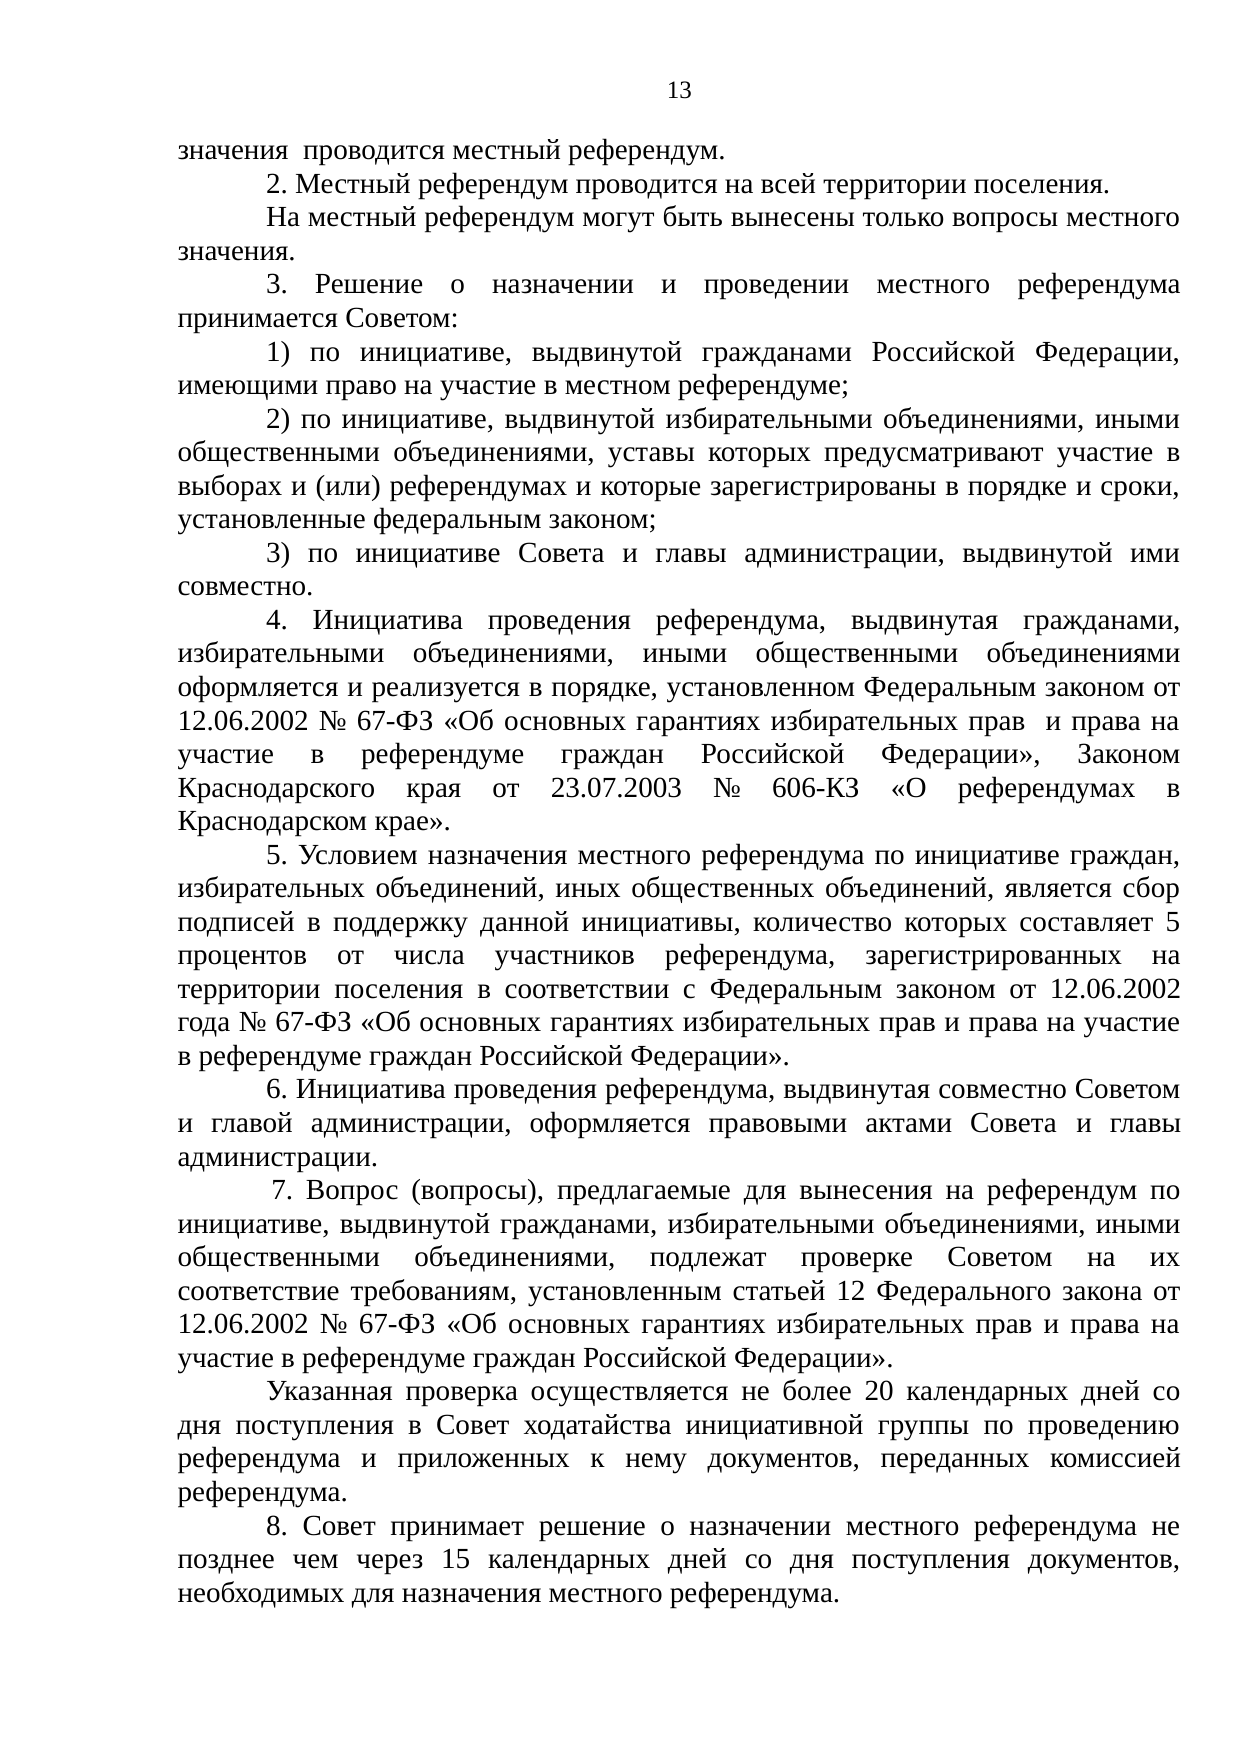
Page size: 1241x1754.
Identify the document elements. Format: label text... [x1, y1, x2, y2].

text Указанная проверка осуществляется не более 20 календарных дней со дня поступления в Совет ходатайства инициативной группы по проведению референдума и приложенных к нему документов, переданных комиссией референдума. [177, 1373, 1181, 1508]
text 4. Инициатива проведения референдума, выдвинутая гражданами, избирательными объединениями, иными общественными объединениями оформляется и реализуется в порядке, установленном Федеральным законом от 12.06.2002 № 67-ФЗ «Об основных гарантиях избирательных прав и права на участие в референдуме граждан Российской Федерации», Законом Краснодарского края от 23.07.2003 № 606-КЗ «О референдумах в Краснодарском крае». [177, 602, 1181, 837]
text 8. Совет принимает решение о назначении местного референдума не позднее чем через 15 календарных дней со дня поступления документов, необходимых для назначения местного референдума. [177, 1508, 1181, 1608]
text 1) по инициативе, выдвинутой гражданами Российской Федерации, имеющими право на участие в местном референдуме; [177, 334, 1181, 401]
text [177, 132, 1181, 166]
text На местный референдум могут быть вынесены только вопросы местного значения. [177, 199, 1181, 267]
text 7. Вопрос (вопросы), предлагаемые для вынесения на референдум по инициативе, выдвинутой гражданами, избирательными объединениями, иными общественными объединениями, подлежат проверке Советом на их соответствие требованиям, установленным статьей 12 Федерального закона от 12.06.2002 № 67-ФЗ «Об основных гарантиях избирательных прав и права на участие в референдуме граждан Российской Федерации». [177, 1172, 1181, 1373]
text 3. Решение о назначении и проведении местного референдума принимается Советом: [177, 267, 1181, 334]
text 2. Местный референдум проводится на всей территории поселения. [177, 166, 1181, 199]
text 6. Инициатива проведения референдума, выдвинутая совместно Советом и главой администрации, оформляется правовыми актами Совета и главы администрации. [177, 1072, 1181, 1172]
text 2) по инициативе, выдвинутой избирательными объединениями, иными общественными объединениями, уставы которых предусматривают участие в выборах и (или) референдумах и которые зарегистрированы в порядке и сроки, установленные федеральным законом; [177, 401, 1181, 535]
text 5. Условием назначения местного референдума по инициативе граждан, избирательных объединений, иных общественных объединений, является сбор подписей в поддержку данной инициативы, количество которых составляет 5 процентов от числа участников референдума, зарегистрированных на территории поселения в соответствии с Федеральным законом от 12.06.2002 года № 67-ФЗ «Об основных гарантиях избирательных прав и права на участие в референдуме граждан Российской Федерации». [177, 837, 1181, 1072]
text 3) по инициативе Совета и главы администрации, выдвинутой ими совместно. [177, 535, 1181, 602]
